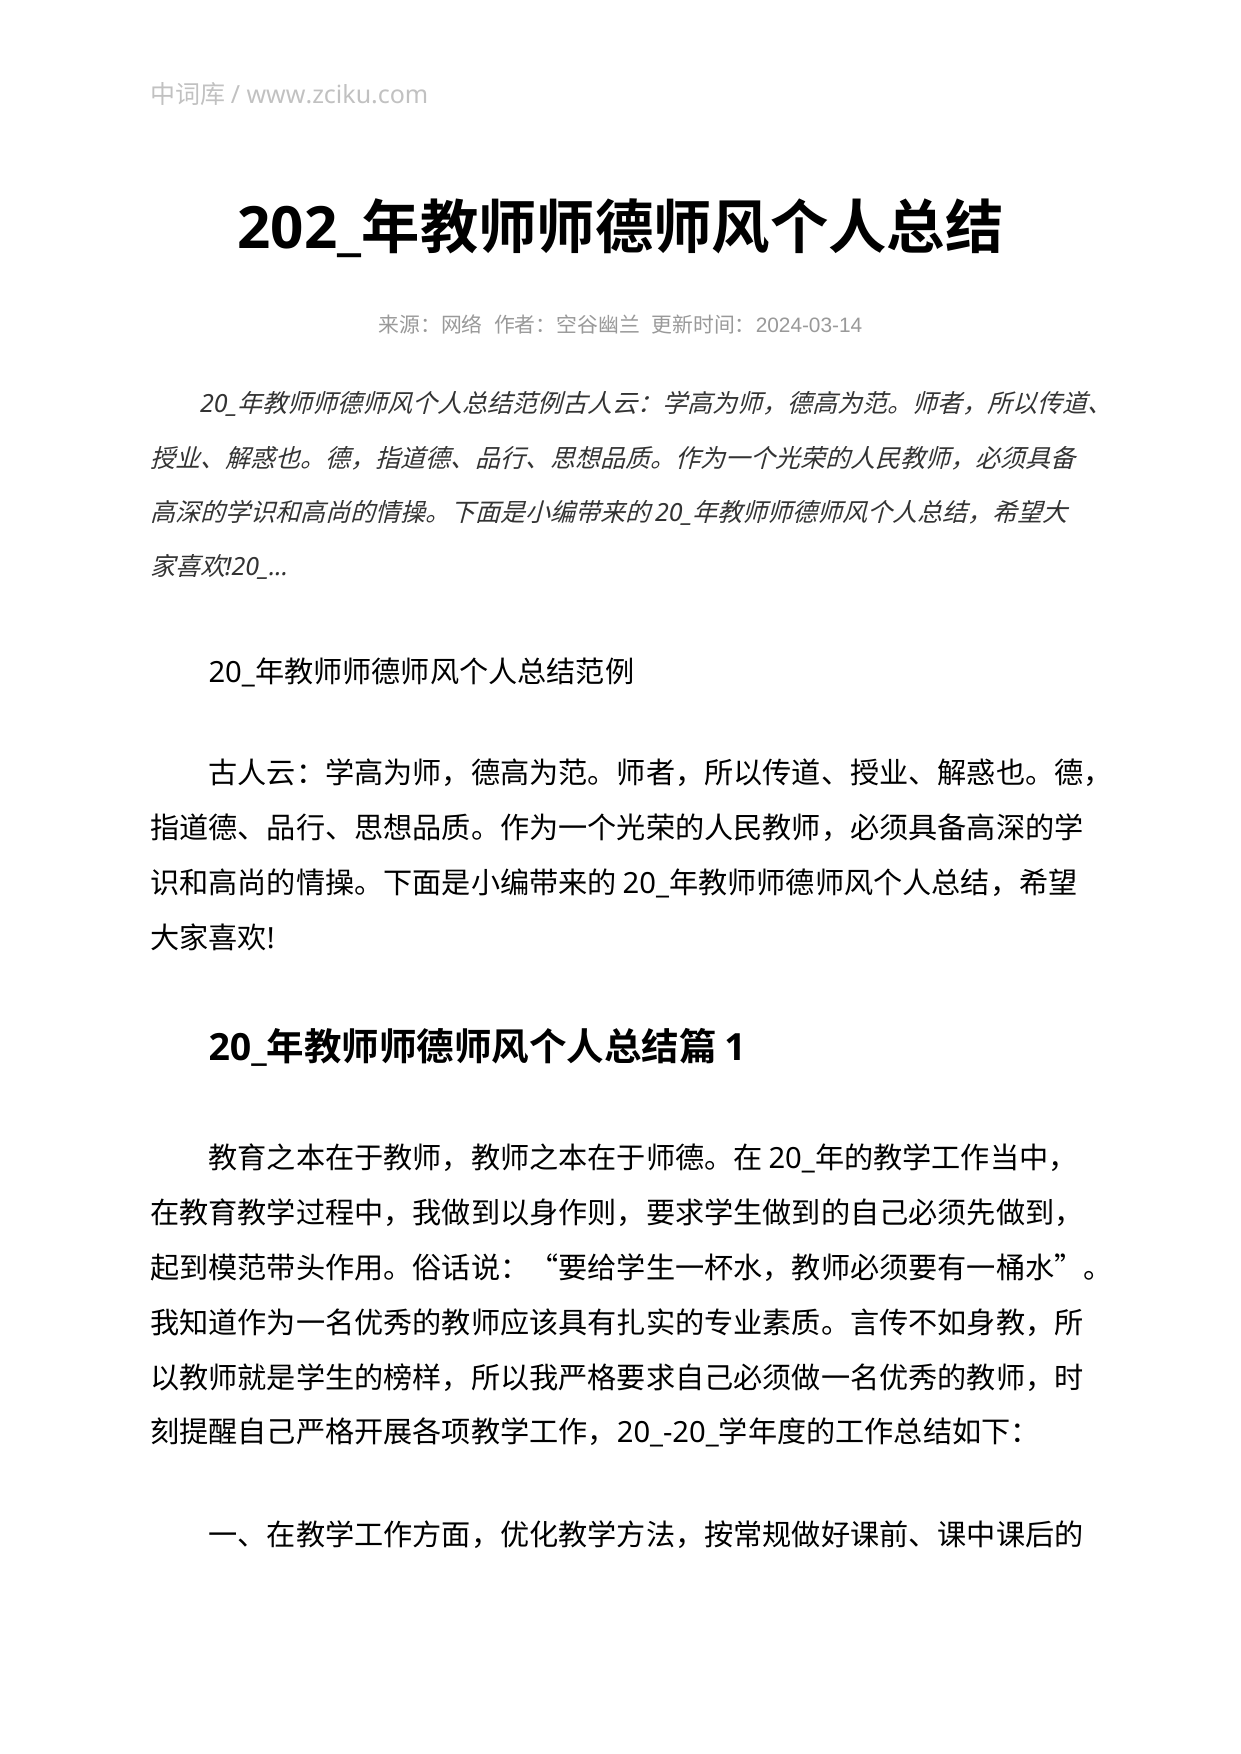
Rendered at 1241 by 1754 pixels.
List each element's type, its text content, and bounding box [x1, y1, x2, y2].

text 20_年教师师德师风个人总结篇1 [150, 1017, 1090, 1071]
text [150, 1511, 1090, 1553]
text 来源：网络 作者：空谷幽兰 更新时间：2024-03-14 [150, 313, 1090, 337]
text 教育之本在于教师，教师之本在于师德。在20_年的教学工作当中，在教育教学过程中，我做到以身作则，要求学生做到的自己必须先做到，起到模范带头作用。俗话说：“要给学生一杯水，教师必须要有一桶水”。我知道作为一名优秀的教师应该具有扎实的专业素质。言传不如身教，所以教师就是学生的榜样，所以我严格要求自己必须做一名优秀的教师，时刻提醒自己严格开展各项教学工作，20_-20_学年度的工作总结如下： [150, 1134, 1090, 1451]
text 古人云：学高为师，德高为范。师者，所以传道、授业、解惑也。德，指道德、品行、思想品质。作为一个光荣的人民教师，必须具备高深的学识和高尚的情操。下面是小编带来的20_年教师师德师风个人总结，希望大家喜欢! [150, 750, 1090, 957]
subtitle 202_年教师师德师风个人总结 [150, 181, 1090, 266]
text 20_年教师师德师风个人总结范例古人云：学高为师，德高为范。师者，所以传道、授业、解惑也。德，指道德、品行、思想品质。作为一个光荣的人民教师，必须具备高深的学识和高尚的情操。下面是小编带来的20_年教师师德师风个人总结，希望大家喜欢!20_... [150, 384, 1090, 583]
text 20_年教师师德师风个人总结范例 [150, 648, 1090, 691]
